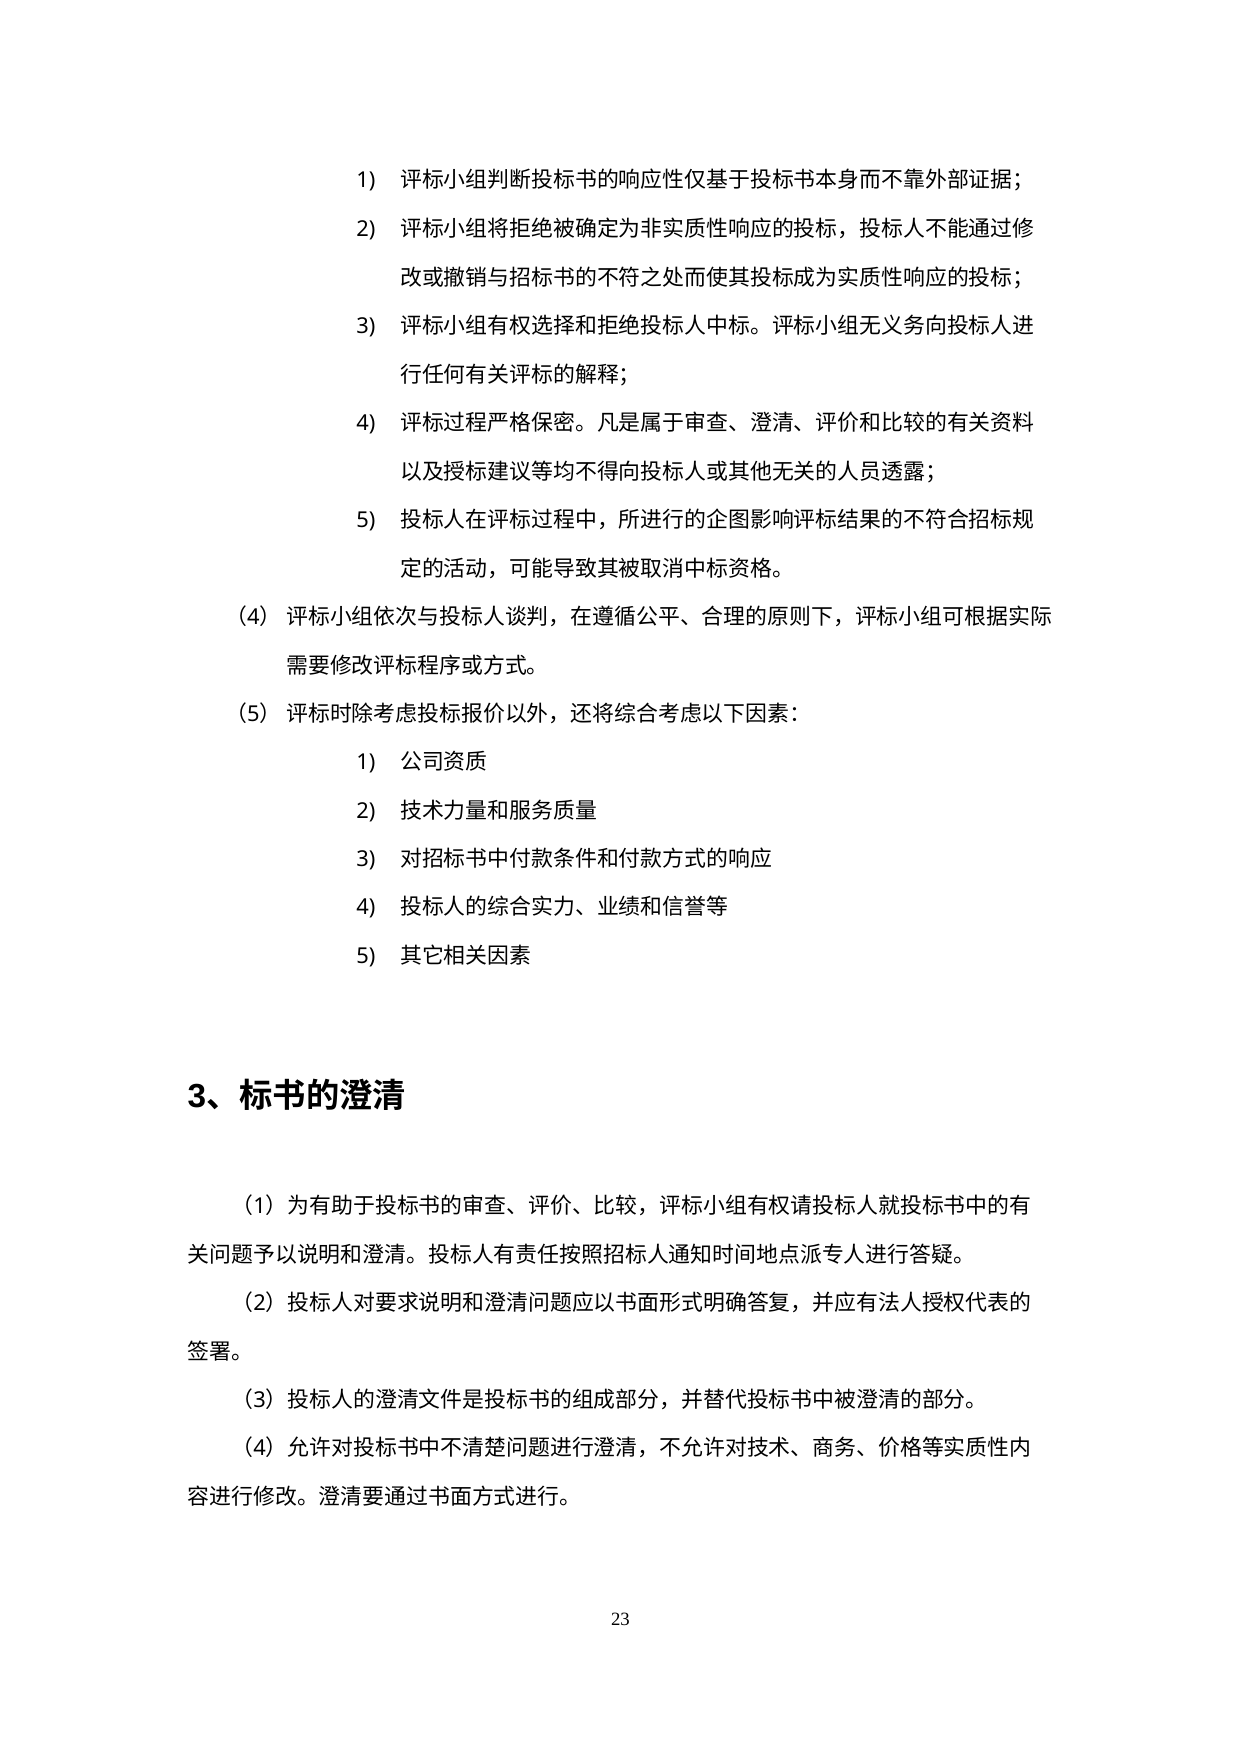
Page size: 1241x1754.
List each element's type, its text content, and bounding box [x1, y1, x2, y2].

list 投标人的综合实力、业绩和信誉等 [356, 889, 1053, 922]
list 对招标书中付款条件和付款方式的响应 [356, 841, 1053, 873]
list 评标过程严格保密。凡是属于审查、澄清、评价和比较的有关资料以及授标建议等均不得向投标人或其他无关的人员透露； [356, 404, 1053, 486]
text （4）允许对投标书中不清楚问题进行澄清，不允许对技术、商务、价格等实质性内容进行修改。澄清要通过书面方式进行。 [187, 1430, 1053, 1511]
list 评标小组判断投标书的响应性仅基于投标书本身而不靠外部证据； [356, 162, 1053, 194]
text （1）为有助于投标书的审查、评价、比较，评标小组有权请投标人就投标书中的有关问题予以说明和澄清。投标人有责任按照招标人通知时间地点派专人进行答疑。 [187, 1187, 1053, 1269]
list 公司资质 [356, 744, 1053, 777]
list 其它相关因素 [356, 937, 1053, 970]
list 评标小组将拒绝被确定为非实质性响应的投标，投标人不能通过修改或撤销与招标书的不符之处而使其投标成为实质性响应的投标； [356, 210, 1053, 292]
text （2）投标人对要求说明和澄清问题应以书面形式明确答复，并应有法人授权代表的签署。 [187, 1284, 1053, 1366]
text （3）投标人的澄清文件是投标书的组成部分，并替代投标书中被澄清的部分。 [187, 1382, 1053, 1414]
list 技术力量和服务质量 [356, 792, 1053, 825]
list 评标时除考虑投标报价以外，还将综合考虑以下因素： [225, 696, 1053, 728]
subtitle 3、标书的澄清 [187, 1060, 1053, 1125]
list 评标小组有权选择和拒绝投标人中标。评标小组无义务向投标人进行任何有关评标的解释； [356, 307, 1053, 389]
list 评标小组依次与投标人谈判，在遵循公平、合理的原则下，评标小组可根据实际需要修改评标程序或方式。 [225, 599, 1053, 680]
list 投标人在评标过程中，所进行的企图影响评标结果的不符合招标规定的活动，可能导致其被取消中标资格。 [356, 502, 1053, 583]
